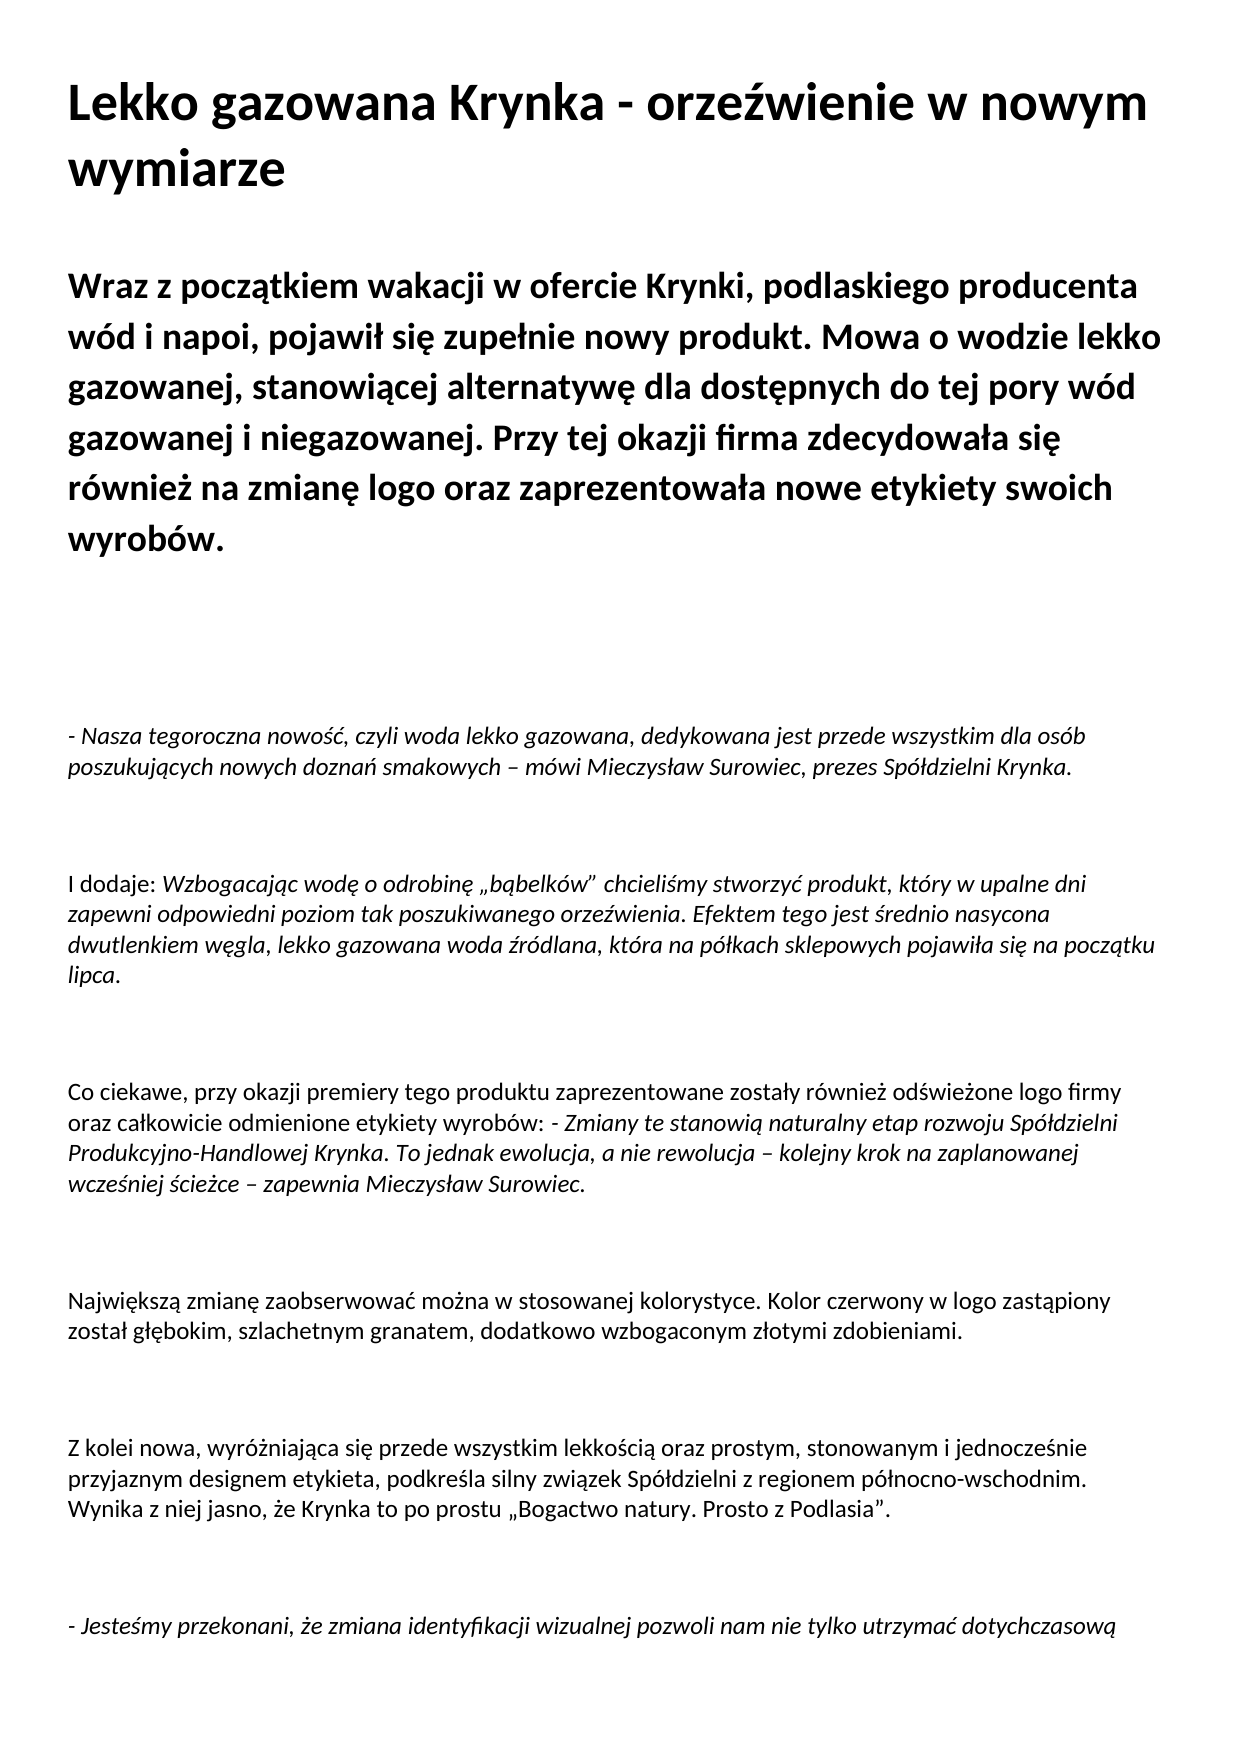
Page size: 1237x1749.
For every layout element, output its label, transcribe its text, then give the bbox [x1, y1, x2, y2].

text Lekko gazowana Krynka - orzeźwienie w nowym wymiarze [68, 68, 1169, 200]
text Największą zmianę zaobserwować można w stosowanej kolorystyce. Kolor czerwony w logo zastąpiony został głębokim, szlachetnym granatem, dodatkowo wzbogaconym złotymi zdobieniami. [68, 1285, 1169, 1346]
text - Nasza tegoroczna nowość, czyli woda lekko gazowana, dedykowana jest przede wszystkim dla osób poszukujących nowych doznań smakowych – mówi Mieczysław Surowiec, prezes Spółdzielni Krynka. [68, 720, 1169, 781]
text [68, 1610, 1169, 1641]
text Co ciekawe, przy okazji premiery tego produktu zaprezentowane zostały również odświeżone logo firmy oraz całkowicie odmienione etykiety wyrobów: - Zmiany te stanowią naturalny etap rozwoju Spółdzielni Produkcyjno-Handlowej Krynka. To jednak ewolucja, a nie rewolucja – kolejny krok na zaplanowanej wcześniej ścieżce – zapewnia Mieczysław Surowiec. [68, 1076, 1169, 1198]
text Wraz z początkiem wakacji w ofercie Krynki, podlaskiego producenta wód i napoi, pojawił się zupełnie nowy produkt. Mowa o wodzie lekko gazowanej, stanowiącej alternatywę dla dostępnych do tej pory wód gazowanej i niegazowanej. Przy tej okazji firma zdecydowała się również na zmianę logo oraz zaprezentowała nowe etykiety swoich wyrobów. [68, 262, 1169, 560]
text I dodaje: Wzbogacając wodę o odrobinę „bąbelków” chcieliśmy stworzyć produkt, który w upalne dni zapewni odpowiedni poziom tak poszukiwanego orzeźwienia. Efektem tego jest średnio nasycona dwutlenkiem węgla, lekko gazowana woda źródlana, która na półkach sklepowych pojawiła się na początku lipca. [68, 868, 1169, 990]
text Z kolei nowa, wyróżniająca się przede wszystkim lekkością oraz prostym, stonowanym i jednocześnie przyjaznym designem etykieta, podkreśla silny związek Spółdzielni z regionem północno-wschodnim. Wynika z niej jasno, że Krynka to po prostu „Bogactwo natury. Prosto z Podlasia”. [68, 1432, 1169, 1524]
